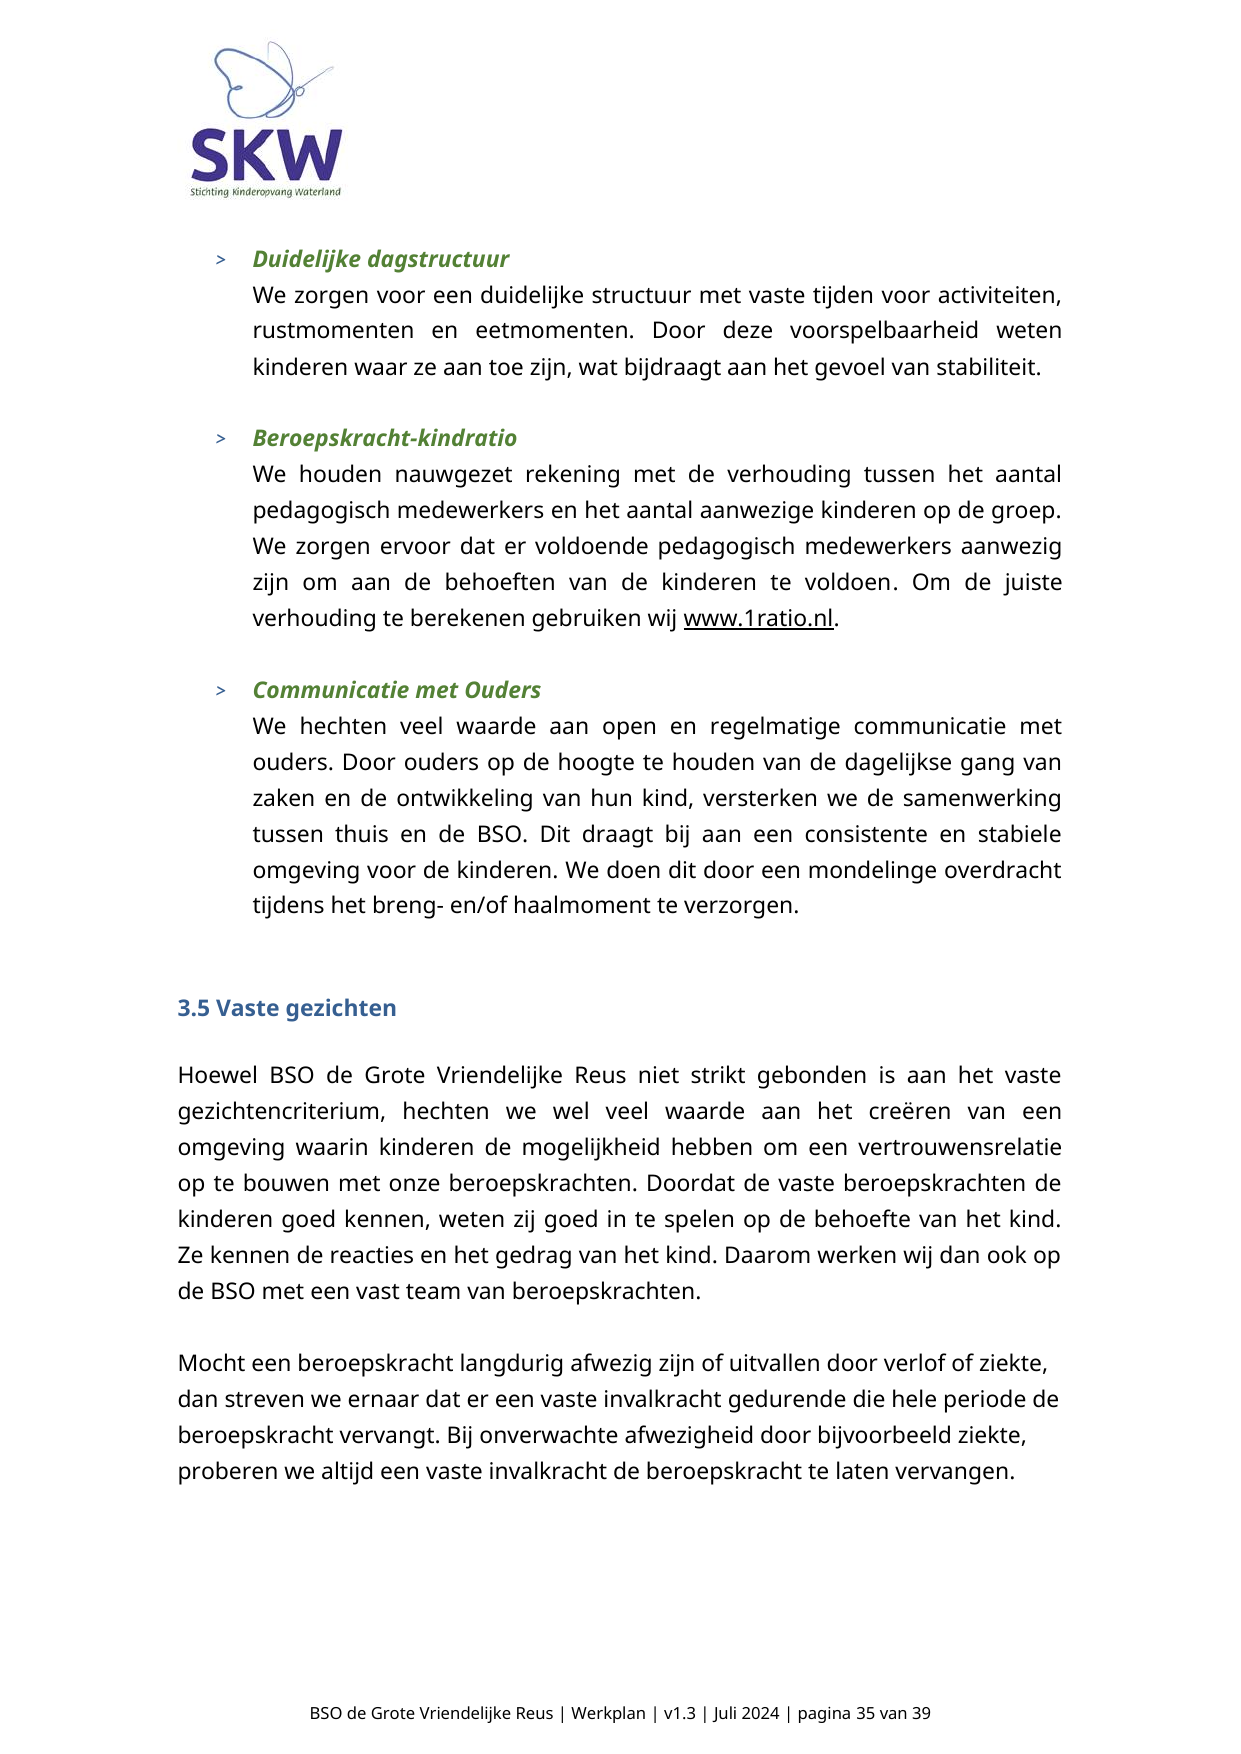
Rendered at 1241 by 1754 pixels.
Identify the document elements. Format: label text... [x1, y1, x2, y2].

list We hechten veel waarde aan open en regelmatige communicatie met ouders. Door ouders op de hoogte te houden van de dagelijkse gang van zaken en de ontwikkeling van hun kind, versterken we de samenwerking tussen thuis en de BSO. Dit draagt bij aan een consistente en stabiele omgeving voor de kinderen. We doen dit door een mondelinge overdracht tijdens het breng- en/of haalmoment te verzorgen. [252, 710, 1063, 921]
text Hoewel BSO de Grote Vriendelijke Reus niet strikt gebonden is aan het vaste gezichtencriterium, hechten we wel veel waarde aan het creëren van een omgeving waarin kinderen de mogelijkheid hebben om een vertrouwensrelatie op te bouwen met onze beroepskrachten. Doordat de vaste beroepskrachten de kinderen goed kennen, weten zij goed in te spelen op de behoefte van het kind. Ze kennen de reacties en het gedrag van het kind. Daarom werken wij dan ook op de BSO met een vast team van beroepskrachten. [177, 1059, 1063, 1306]
list We houden nauwgezet rekening met de verhouding tussen het aantal pedagogisch medewerkers en het aantal aanwezige kinderen op de groep. We zorgen ervoor dat er voldoende pedagogisch medewerkers aanwezig zijn om aan de behoeften van de kinderen te voldoen. Om de juiste verhouding te berekenen gebruiken wij www.1ratio.nl. [252, 458, 1063, 633]
list We zorgen voor een duidelijke structuur met vaste tijden voor activiteiten, rustmomenten en eetmomenten. Door deze voorspelbaarheid weten kinderen waar ze aan toe zijn, wat bijdraagt aan het gevoel van stabiliteit. [252, 278, 1063, 382]
list Duidelijke dagstructuur [215, 243, 1063, 274]
picture [177, 29, 355, 207]
list Beroepskracht-kindratio [215, 422, 1063, 453]
text 3.5 Vaste gezichten [177, 992, 1063, 1023]
list Communicatie met Ouders [215, 674, 1063, 705]
